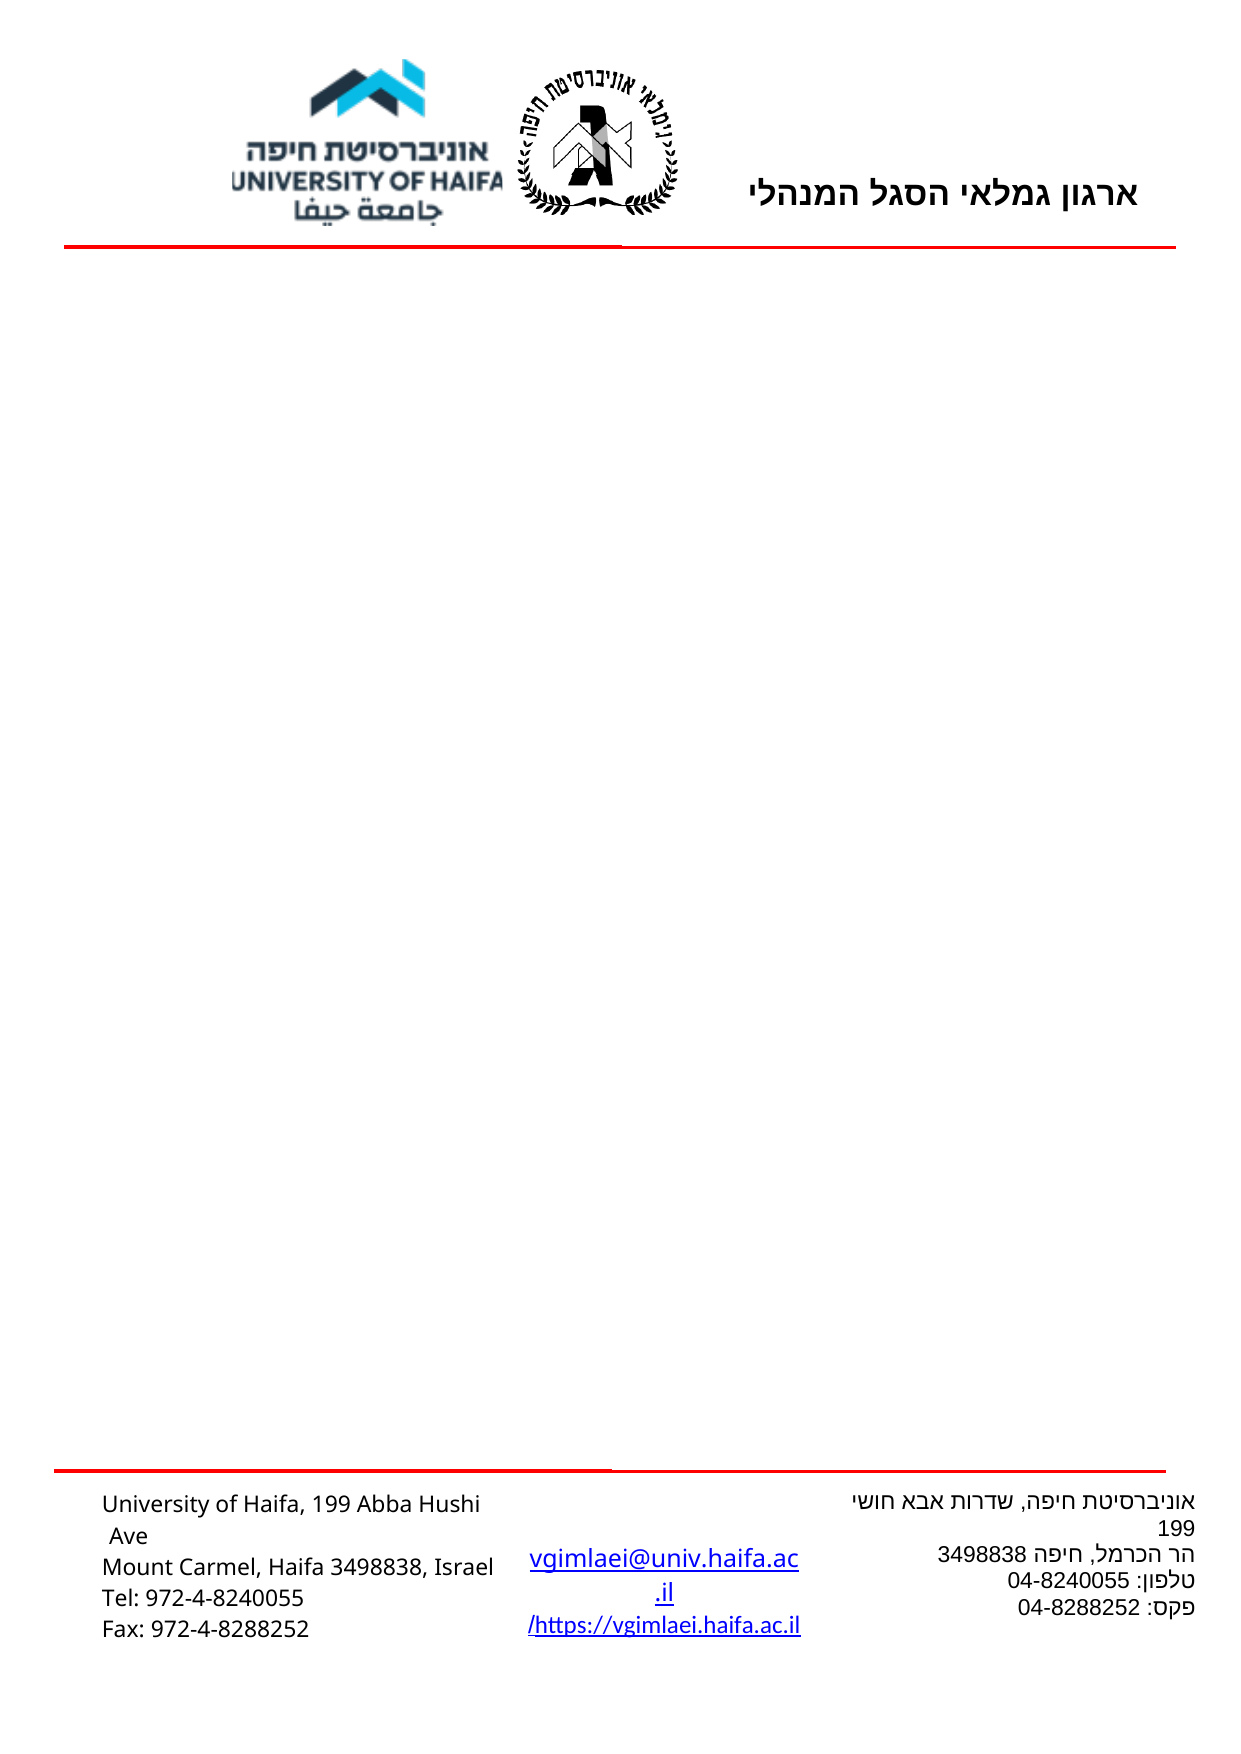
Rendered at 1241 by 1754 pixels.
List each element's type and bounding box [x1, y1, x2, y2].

picture [230, 59, 501, 223]
